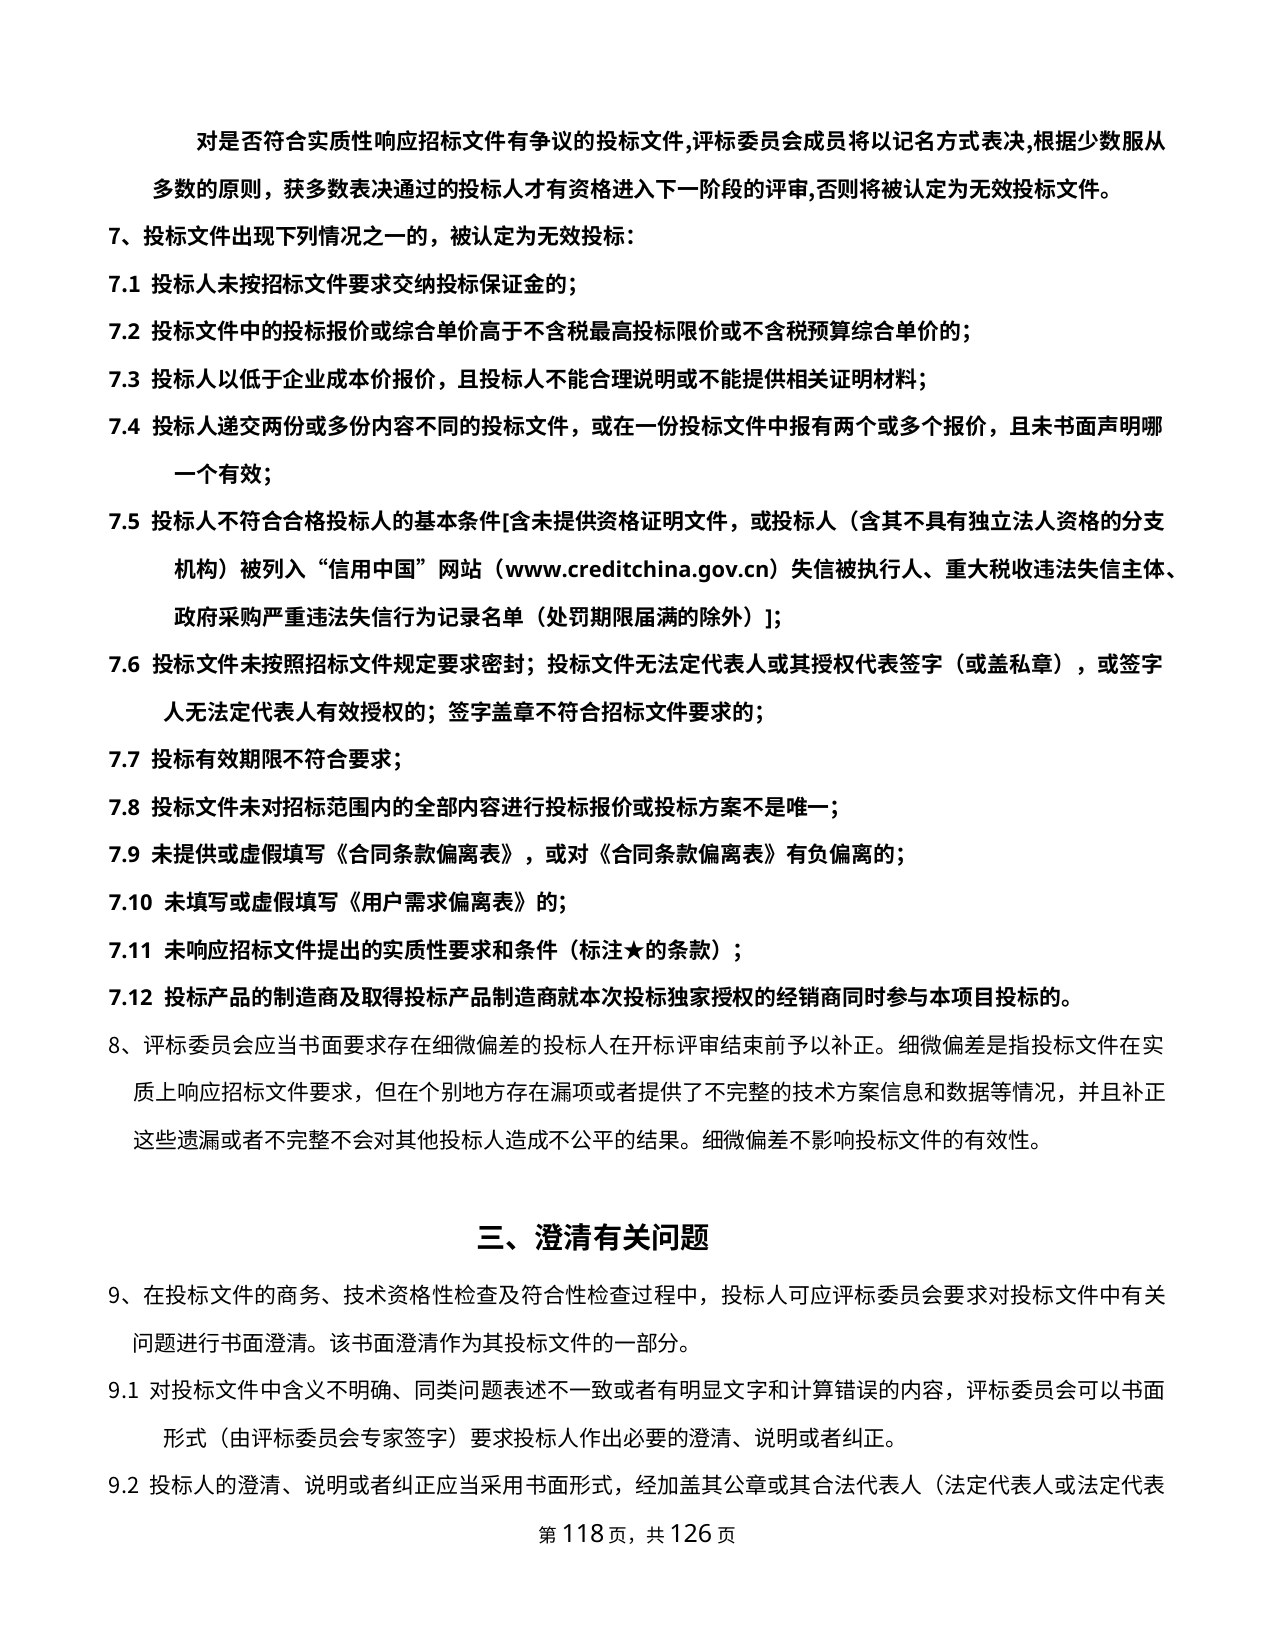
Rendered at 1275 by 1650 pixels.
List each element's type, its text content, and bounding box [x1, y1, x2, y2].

text 7.5 投标人不符合合格投标人的基本条件[含未提供资格证明文件，或投标人（含其不具有独立法人资格的分支机构）被列入“信用中国”网站（www.creditchina.gov.cn）失信被执行人、重大税收违法失信主体、政府采购严重违法失信行为记录名单（处罚期限届满的除外）]； [109, 504, 1166, 631]
text 7.3 投标人以低于企业成本价报价，且投标人不能合理说明或不能提供相关证明材料； [109, 362, 1166, 393]
text 7.10 未填写或虚假填写《用户需求偏离表》的； [109, 885, 1166, 917]
text 7.7 投标有效期限不符合要求； [109, 742, 1166, 774]
text 7.1 投标人未按招标文件要求交纳投标保证金的； [109, 267, 1166, 298]
text 9、在投标文件的商务、技术资格性检查及符合性检查过程中，投标人可应评标委员会要求对投标文件中有关问题进行书面澄清。该书面澄清作为其投标文件的一部分。 [109, 1278, 1166, 1358]
text 9.1 对投标文件中含义不明确、同类问题表述不一致或者有明显文字和计算错误的内容，评标委员会可以书面形式（由评标委员会专家签字）要求投标人作出必要的澄清、说明或者纠正。 [109, 1373, 1166, 1453]
text 7.9 未提供或虚假填写《合同条款偏离表》，或对《合同条款偏离表》有负偏离的； [109, 837, 1166, 869]
text 三、澄清有关问题 [109, 1215, 1166, 1257]
text 7.11 未响应招标文件提出的实质性要求和条件（标注★的条款）； [109, 933, 1166, 964]
text 7.4 投标人递交两份或多份内容不同的投标文件，或在一份投标文件中报有两个或多个报价，且未书面声明哪一个有效； [109, 409, 1166, 488]
text 7.6 投标文件未按照招标文件规定要求密封；投标文件无法定代表人或其授权代表签字（或盖私章），或签字人无法定代表人有效授权的；签字盖章不符合招标文件要求的； [109, 647, 1166, 726]
text 7.8 投标文件未对招标范围内的全部内容进行投标报价或投标方案不是唯一； [109, 790, 1166, 822]
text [109, 1468, 1166, 1500]
text 7.2 投标文件中的投标报价或综合单价高于不含税最高投标限价或不含税预算综合单价的； [109, 314, 1166, 346]
text 7、投标文件出现下列情况之一的，被认定为无效投标： [109, 219, 1166, 251]
text 8、评标委员会应当书面要求存在细微偏差的投标人在开标评审结束前予以补正。细微偏差是指投标文件在实质上响应招标文件要求，但在个别地方存在漏项或者提供了不完整的技术方案信息和数据等情况，并且补正这些遗漏或者不完整不会对其他投标人造成不公平的结果。细微偏差不影响投标文件的有效性。 [109, 1028, 1166, 1154]
text 7.12 投标产品的制造商及取得投标产品制造商就本次投标独家授权的经销商同时参与本项目投标的。 [109, 980, 1166, 1012]
text 对是否符合实质性响应招标文件有争议的投标文件,评标委员会成员将以记名方式表决,根据少数服从多数的原则，获多数表决通过的投标人才有资格进入下一阶段的评审,否则将被认定为无效投标文件。 [152, 124, 1166, 203]
